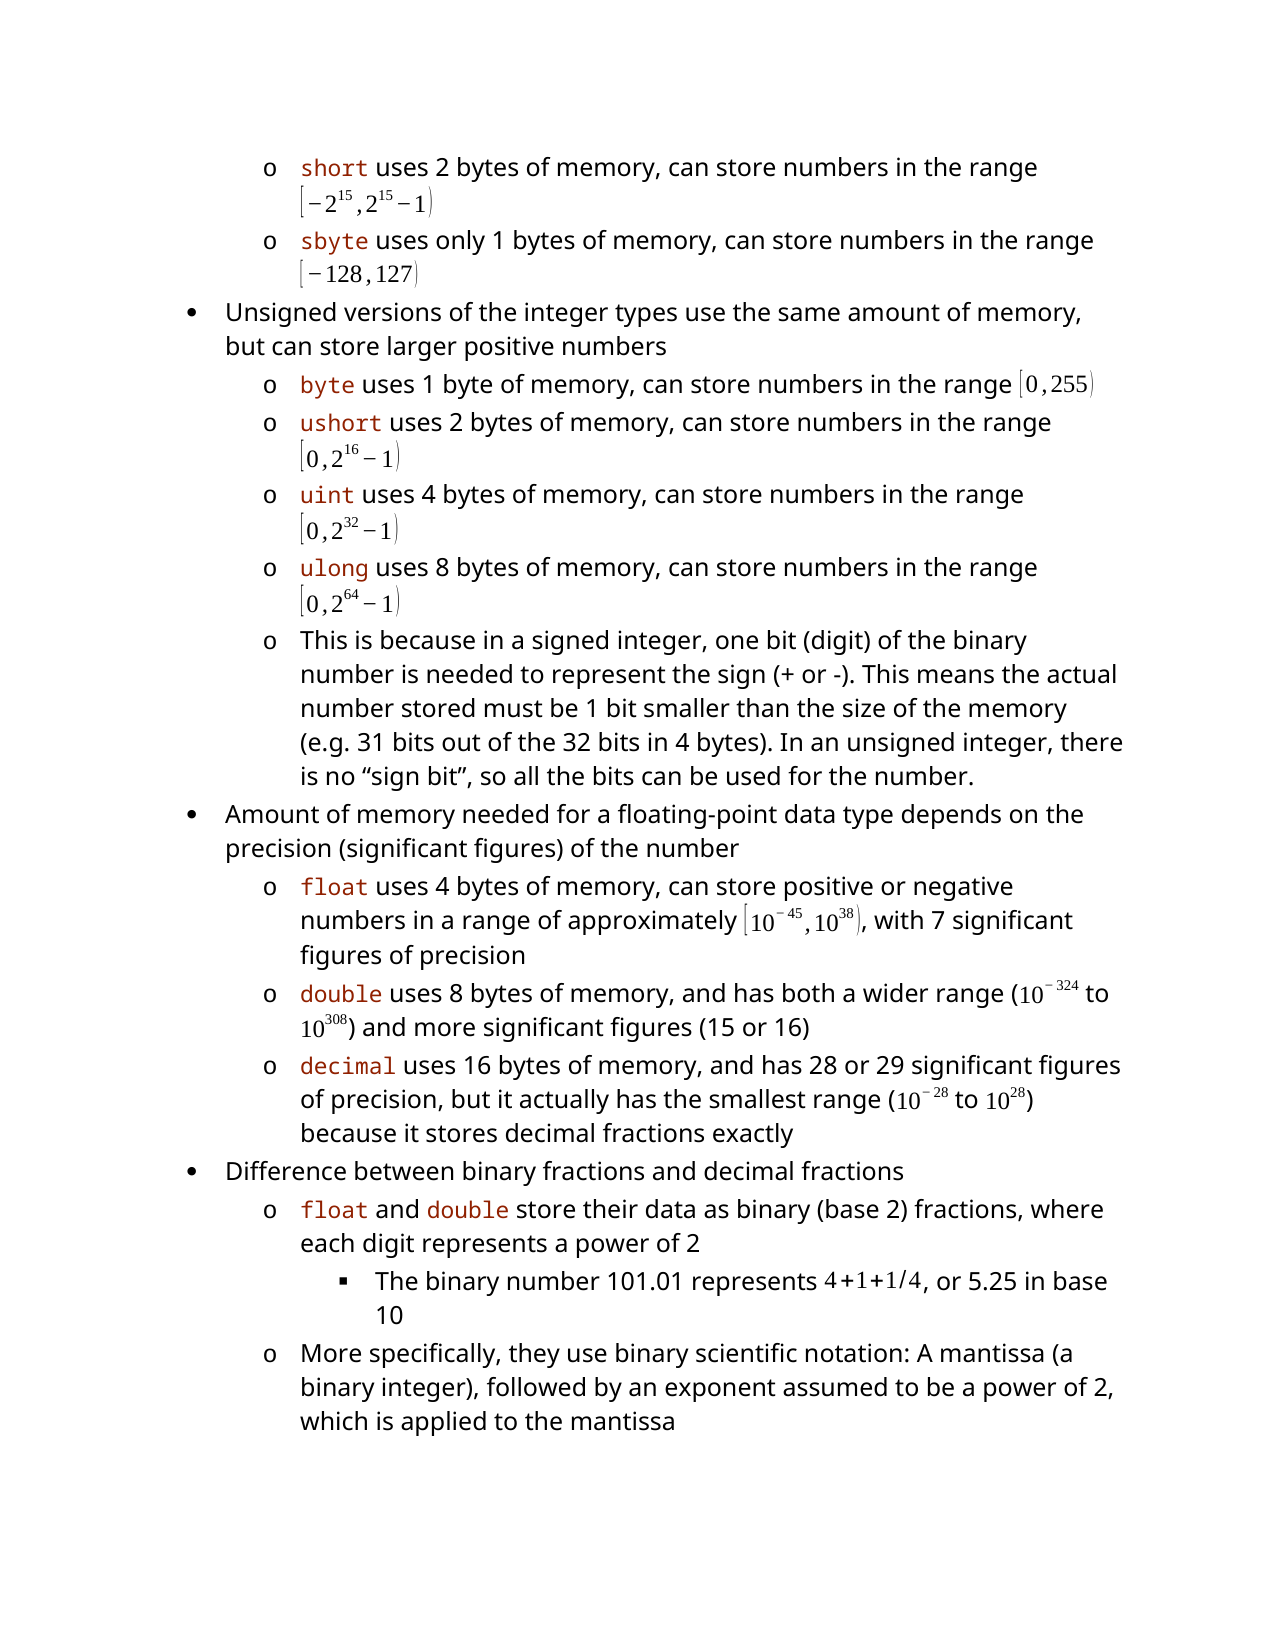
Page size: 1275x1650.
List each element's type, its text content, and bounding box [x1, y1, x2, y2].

list ulong uses 8 bytes of memory, can store numbers in the range [262, 550, 1125, 619]
list sbyte uses only 1 bytes of memory, can store numbers in the range [262, 223, 1125, 291]
list ushort uses 2 bytes of memory, can store numbers in the range [262, 404, 1125, 473]
list The binary number 101.01 represents , or 5.25 in base 10 [337, 1263, 1125, 1331]
list uint uses 4 bytes of memory, can store numbers in the range [262, 477, 1125, 546]
list This is because in a signed integer, one bit (digit) of the binary number is needed to represent the sign (+ or -). This means the actual number stored must be 1 bit smaller than the size of the memory (e.g. 31 bits out of the 32 bits in 4 bytes). In an unsigned integer, there is no “sign bit”, so all the bits can be used for the number. [262, 622, 1125, 793]
list double uses 8 bytes of memory, and has both a wider range ( to ) and more significant figures (15 or 16) [262, 975, 1125, 1043]
list byte uses 1 byte of memory, can store numbers in the range [262, 367, 1125, 401]
list Difference between binary fractions and decimal fractions [187, 1153, 1125, 1187]
list decimal uses 16 bytes of memory, and has 28 or 29 significant figures of precision, but it actually has the smallest range ( to ) because it stores decimal fractions exactly [262, 1047, 1125, 1150]
list Amount of memory needed for a floating-point data type depends on the precision (significant figures) of the number [187, 797, 1125, 865]
list float uses 4 bytes of memory, can store positive or negative numbers in a range of approximately , with 7 significant figures of precision [262, 868, 1125, 971]
list Unsigned versions of the integer types use the same amount of memory, but can store larger positive numbers [187, 295, 1125, 363]
list float and double store their data as binary (base 2) fractions, where each digit represents a power of 2 [262, 1191, 1125, 1259]
list short uses 2 bytes of memory, can store numbers in the range [262, 150, 1125, 219]
list More specifically, they use binary scientific notation: A mantissa (a binary integer), followed by an exponent assumed to be a power of 2, which is applied to the mantissa [262, 1335, 1125, 1438]
